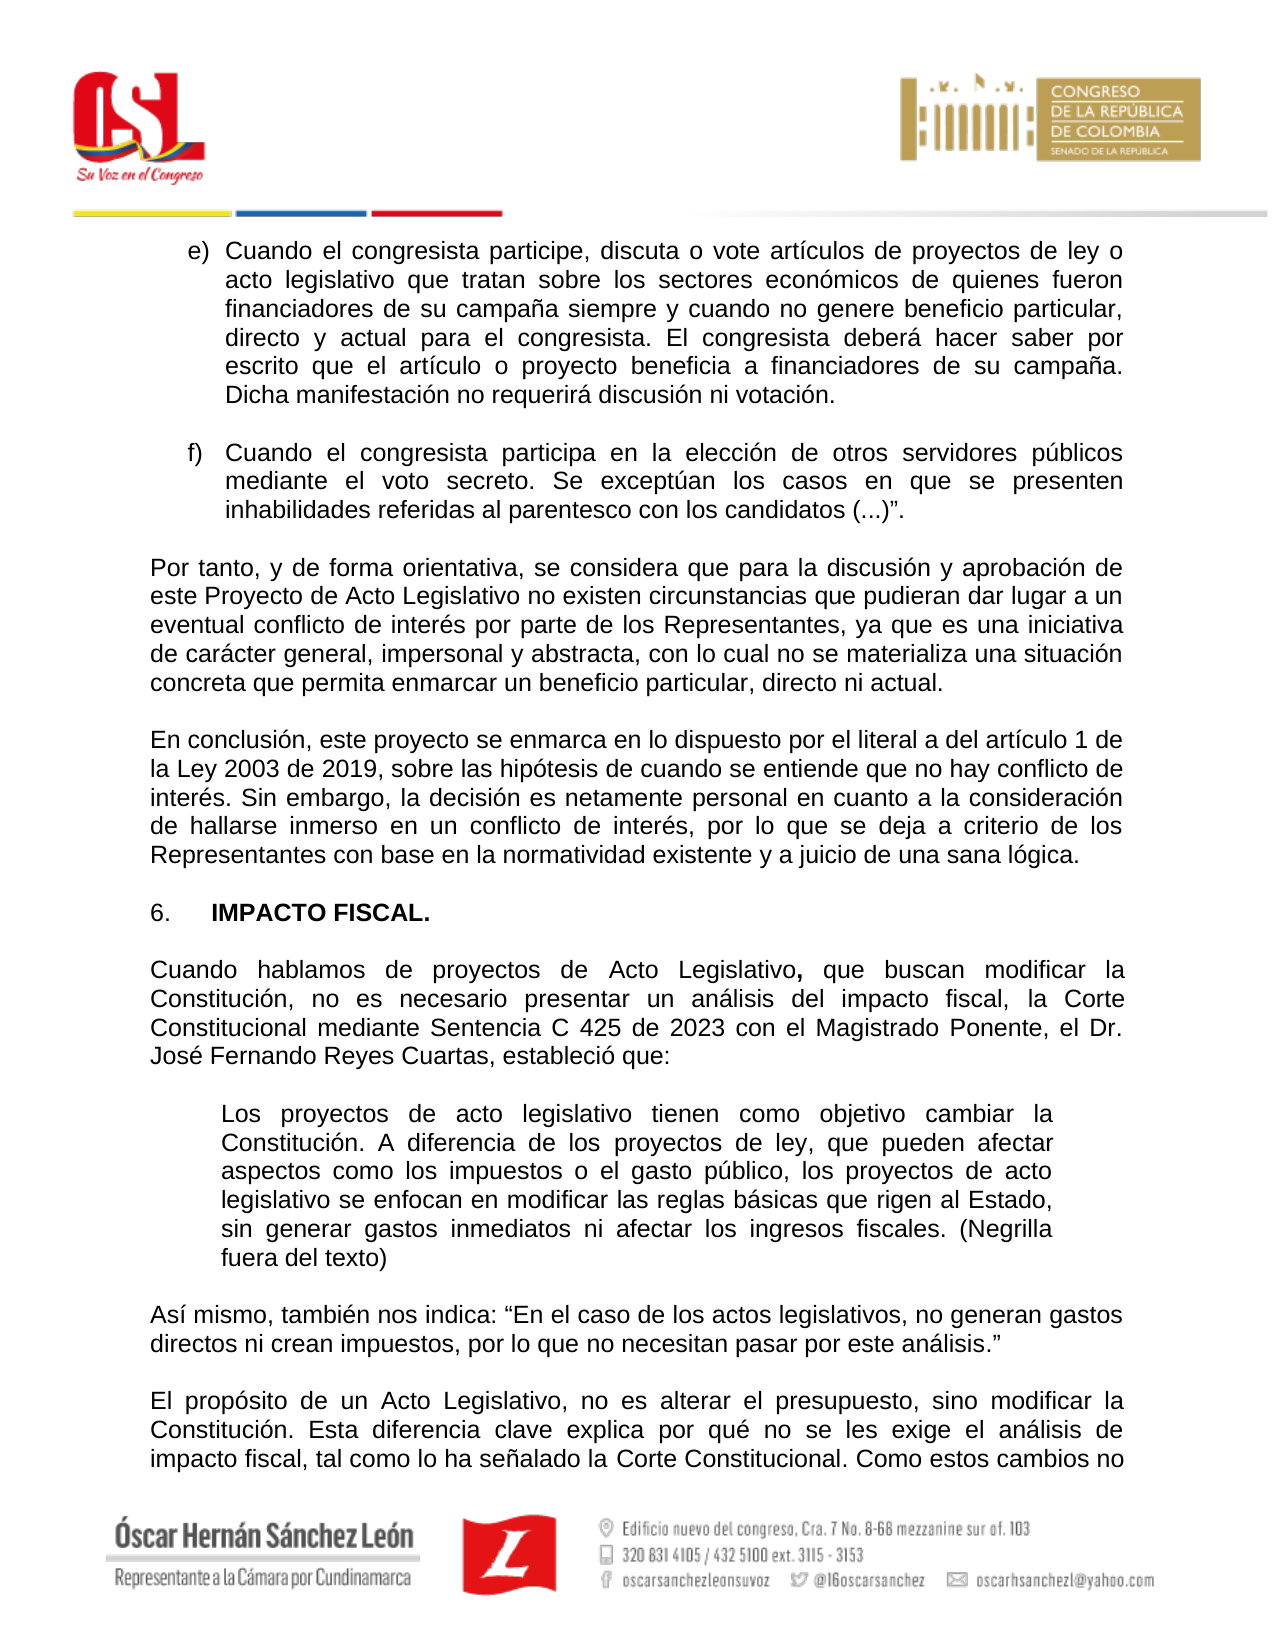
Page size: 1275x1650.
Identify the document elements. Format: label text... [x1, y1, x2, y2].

text En conclusión, este proyecto se enmarca en lo dispuesto por el literal a del artículo 1 de la Ley 2003 de 2019, sobre las hipótesis de cuando se entiende que no hay conflicto de interés. Sin embargo, la decisión es netamente personal en cuanto a la consideración de hallarse inmerso en un conflicto de interés, por lo que se deja a criterio de los Representantes con base en la normatividad existente y a juicio de una sana lógica. [150, 725, 1125, 869]
list Cuando el congresista participa en la elección de otros servidores públicos mediante el voto secreto. Se exceptúan los casos en que se presenten inhabilidades referidas al parentesco con los candidatos (...)”. [187, 438, 1125, 524]
text Por tanto, y de forma orientativa, se considera que para la discusión y aprobación de este Proyecto de Acto Legislativo no existen circunstancias que pudieran dar lugar a un eventual conflicto de interés por parte de los Representantes, ya que es una iniciativa de carácter general, impersonal y abstracta, con lo cual no se materializa una situación concreta que permita enmarcar un beneficio particular, directo ni actual. [150, 553, 1125, 696]
list Cuando el congresista participe, discuta o vote artículos de proyectos de ley o acto legislativo que tratan sobre los sectores económicos de quienes fueron financiadores de su campaña siempre y cuando no genere beneficio particular, directo y actual para el congresista. El congresista deberá hacer saber por escrito que el artículo o proyecto beneficia a financiadores de su campaña. Dicha manifestación no requerirá discusión ni votación. [187, 236, 1125, 409]
list IMPACTO FISCAL. [150, 898, 1125, 926]
text Los proyectos de acto legislativo tienen como objetivo cambiar la Constitución. A diferencia de los proyectos de ley, que pueden afectar aspectos como los impuestos o el gasto público, los proyectos de acto legislativo se enfocan en modificar las reglas básicas que rigen al Estado, sin generar gastos inmediatos ni afectar los ingresos fiscales. (Negrilla fuera del texto) [221, 1099, 1054, 1271]
picture [0, 3, 1268, 1650]
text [150, 1386, 1125, 1473]
text Así mismo, también nos indica: “En el caso de los actos legislativos, no generan gastos directos ni crean impuestos, por lo que no necesitan pasar por este análisis.” [150, 1300, 1125, 1358]
text Cuando hablamos de proyectos de Acto Legislativo, que buscan modificar la Constitución, no es necesario presentar un análisis del impacto fiscal, la Corte Constitucional mediante Sentencia C 425 de 2023 con el Magistrado Ponente, el Dr. José Fernando Reyes Cuartas, estableció que: [150, 955, 1125, 1070]
